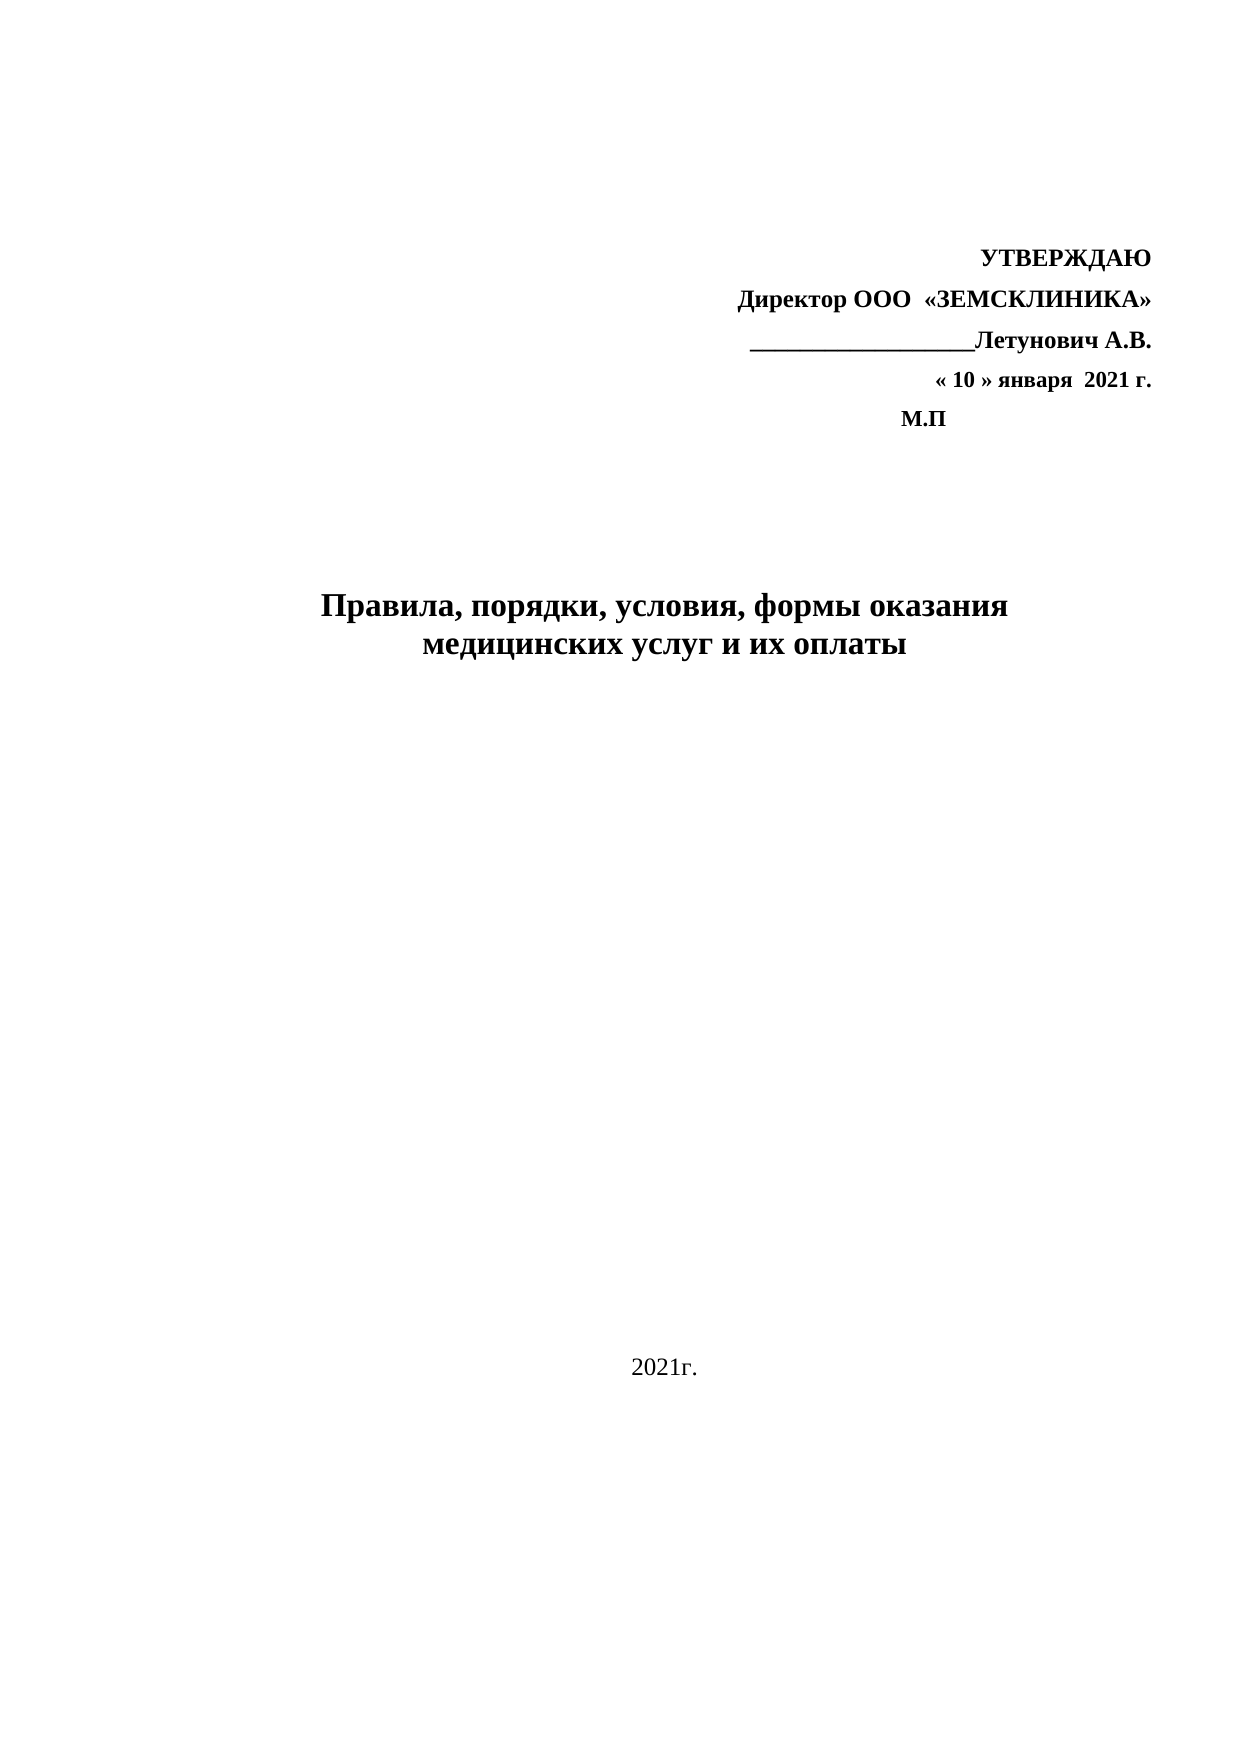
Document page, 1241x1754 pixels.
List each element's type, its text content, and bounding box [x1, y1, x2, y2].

text Правила, порядки, условия, формы оказания [177, 585, 1152, 623]
text 2021г. [177, 1352, 1152, 1380]
text __________________Летунович А.В. [177, 325, 1152, 354]
text Директор ООО «ЗЕМСКЛИНИКА» [177, 284, 1152, 313]
text « 10 » января 2021 г. [177, 366, 1152, 393]
text медицинских услуг и их оплаты [177, 623, 1152, 662]
text УТВЕРЖДАЮ [177, 243, 1152, 271]
text М.П [901, 405, 1152, 432]
